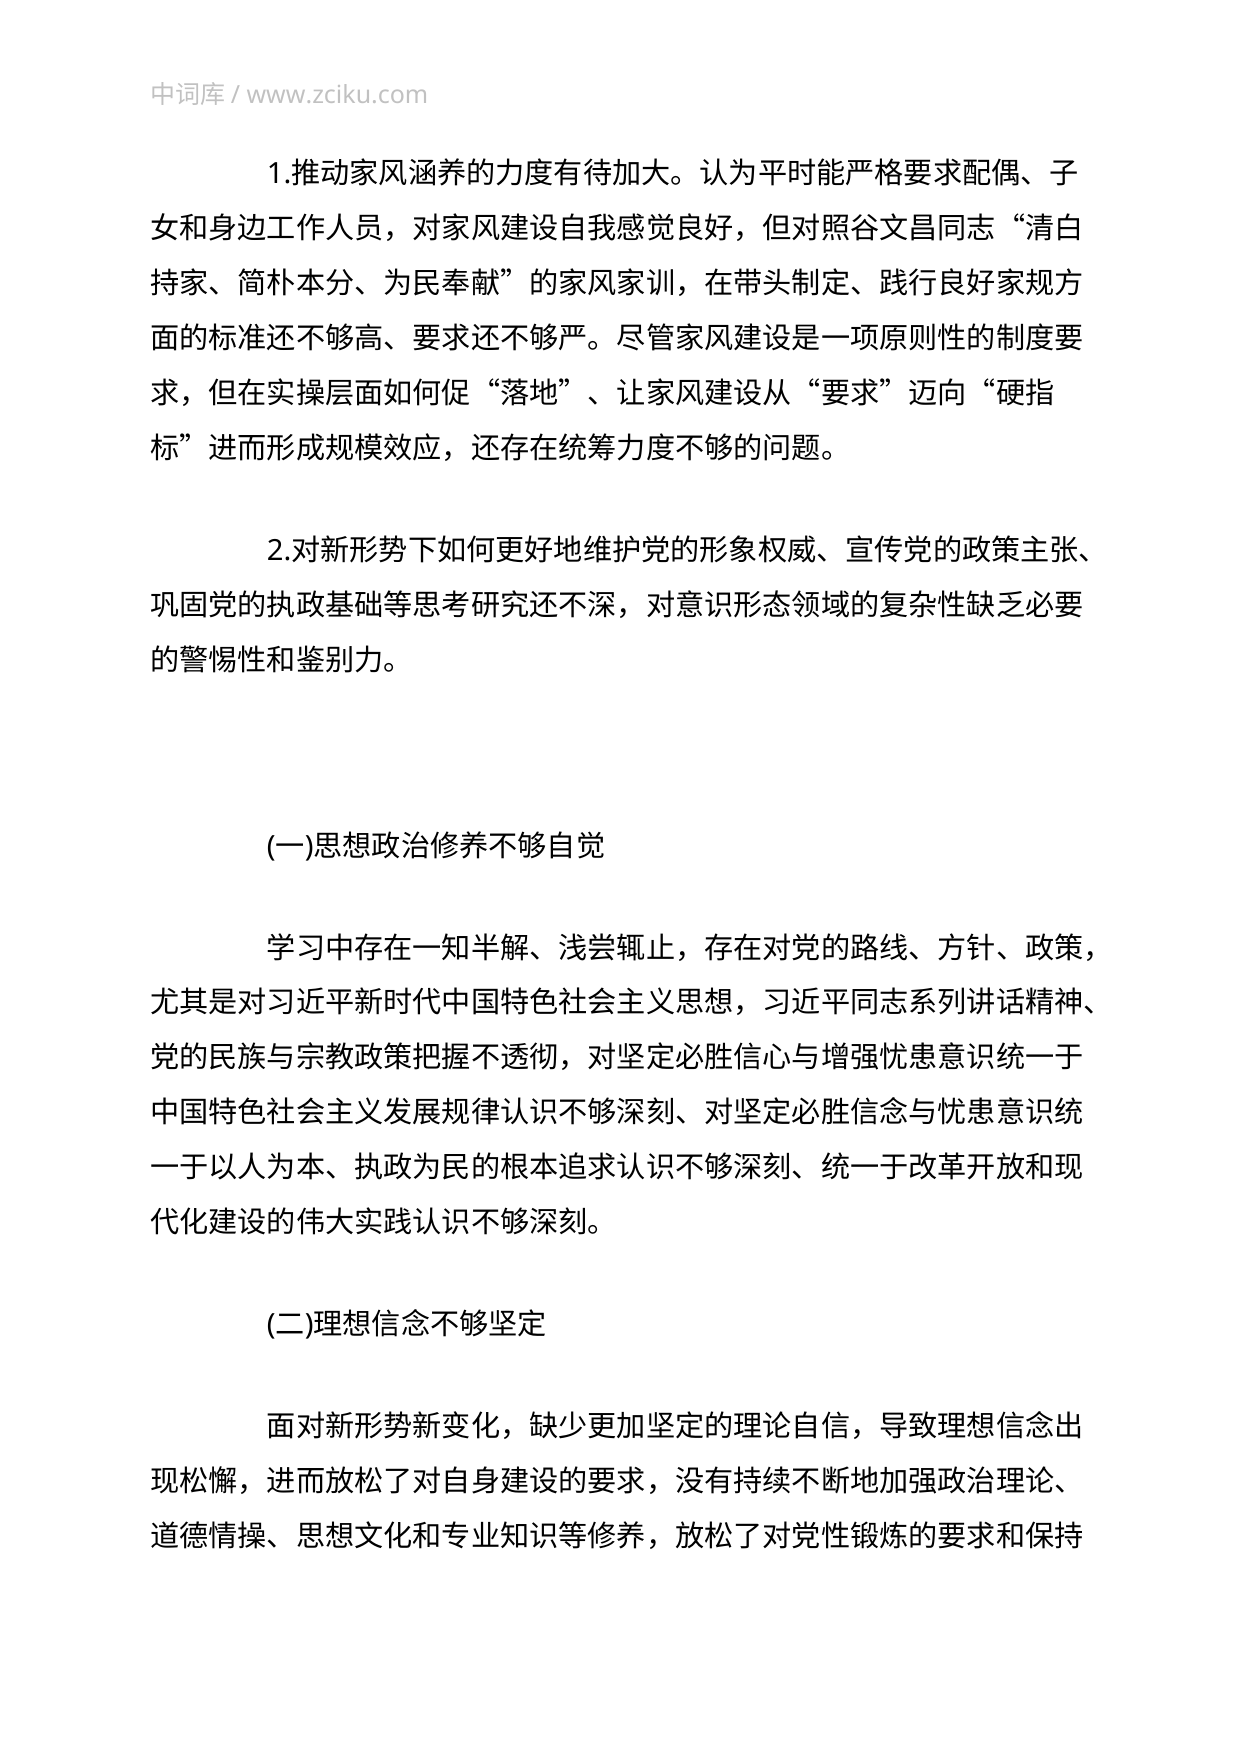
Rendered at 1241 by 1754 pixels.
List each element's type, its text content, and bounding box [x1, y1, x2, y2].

text (二)理想信念不够坚定 [150, 1300, 1090, 1343]
text (一)思想政治修养不够自觉 [150, 822, 1090, 864]
text 学习中存在一知半解、浅尝辄止，存在对党的路线、方针、政策，尤其是对习近平新时代中国特色社会主义思想，习近平同志系列讲话精神、党的民族与宗教政策把握不透彻，对坚定必胜信心与增强忧患意识统一于中国特色社会主义发展规律认识不够深刻、对坚定必胜信念与忧患意识统一于以人为本、执政为民的根本追求认识不够深刻、统一于改革开放和现代化建设的伟大实践认识不够深刻。 [150, 924, 1090, 1241]
text 1.推动家风涵养的力度有待加大。认为平时能严格要求配偶、子女和身边工作人员，对家风建设自我感觉良好，但对照谷文昌同志“清白持家、简朴本分、为民奉献”的家风家训，在带头制定、践行良好家规方面的标准还不够高、要求还不够严。尽管家风建设是一项原则性的制度要求，但在实操层面如何促“落地”、让家风建设从“要求”迈向“硬指标”进而形成规模效应，还存在统筹力度不够的问题。 [150, 150, 1090, 467]
text 2.对新形势下如何更好地维护党的形象权威、宣传党的政策主张、巩固党的执政基础等思考研究还不深，对意识形态领域的复杂性缺乏必要的警惕性和鉴别力。 [150, 526, 1090, 678]
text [150, 1402, 1090, 1554]
